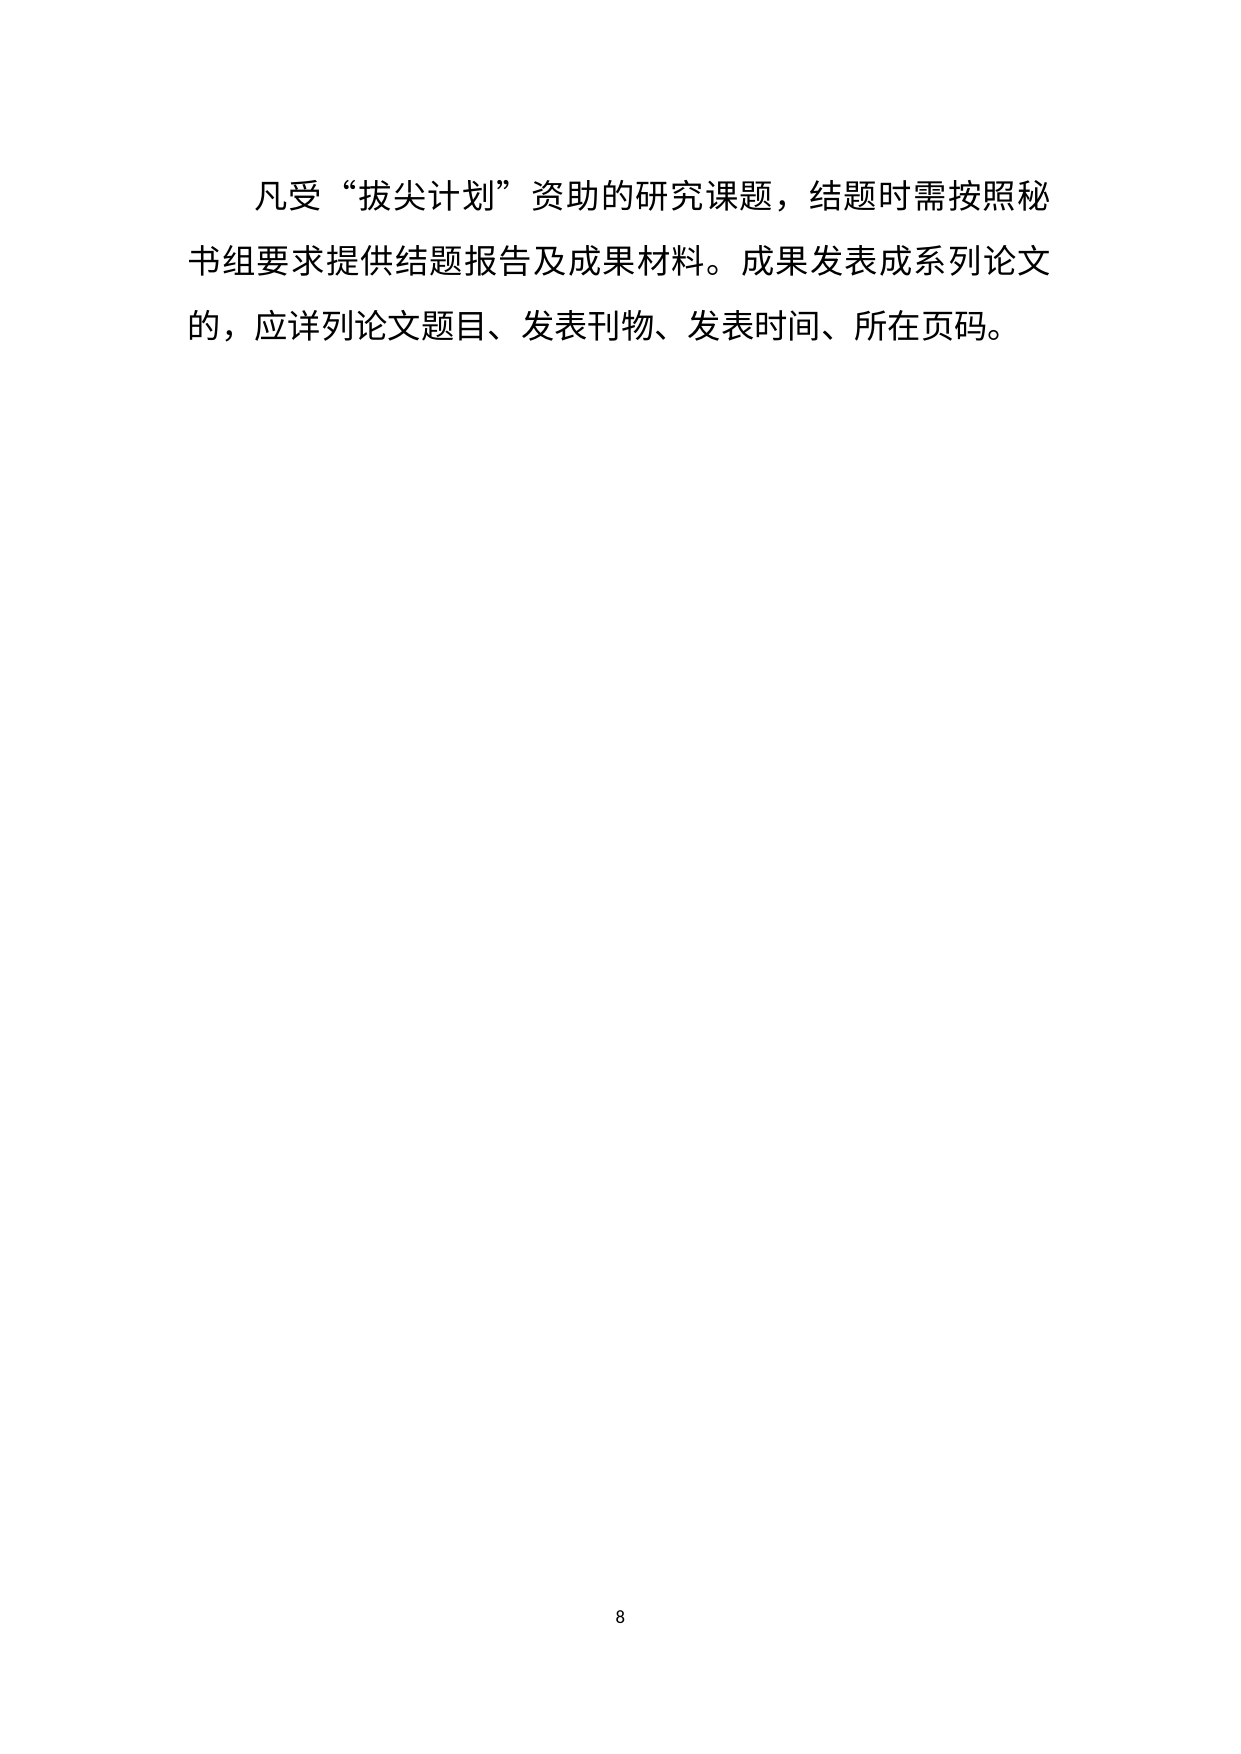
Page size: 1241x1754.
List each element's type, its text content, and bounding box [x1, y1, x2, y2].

text 凡受“拔尖计划”资助的研究课题，结题时需按照秘书组要求提供结题报告及成果材料。成果发表成系列论文的，应详列论文题目、发表刊物、发表时间、所在页码。 [187, 162, 1053, 357]
